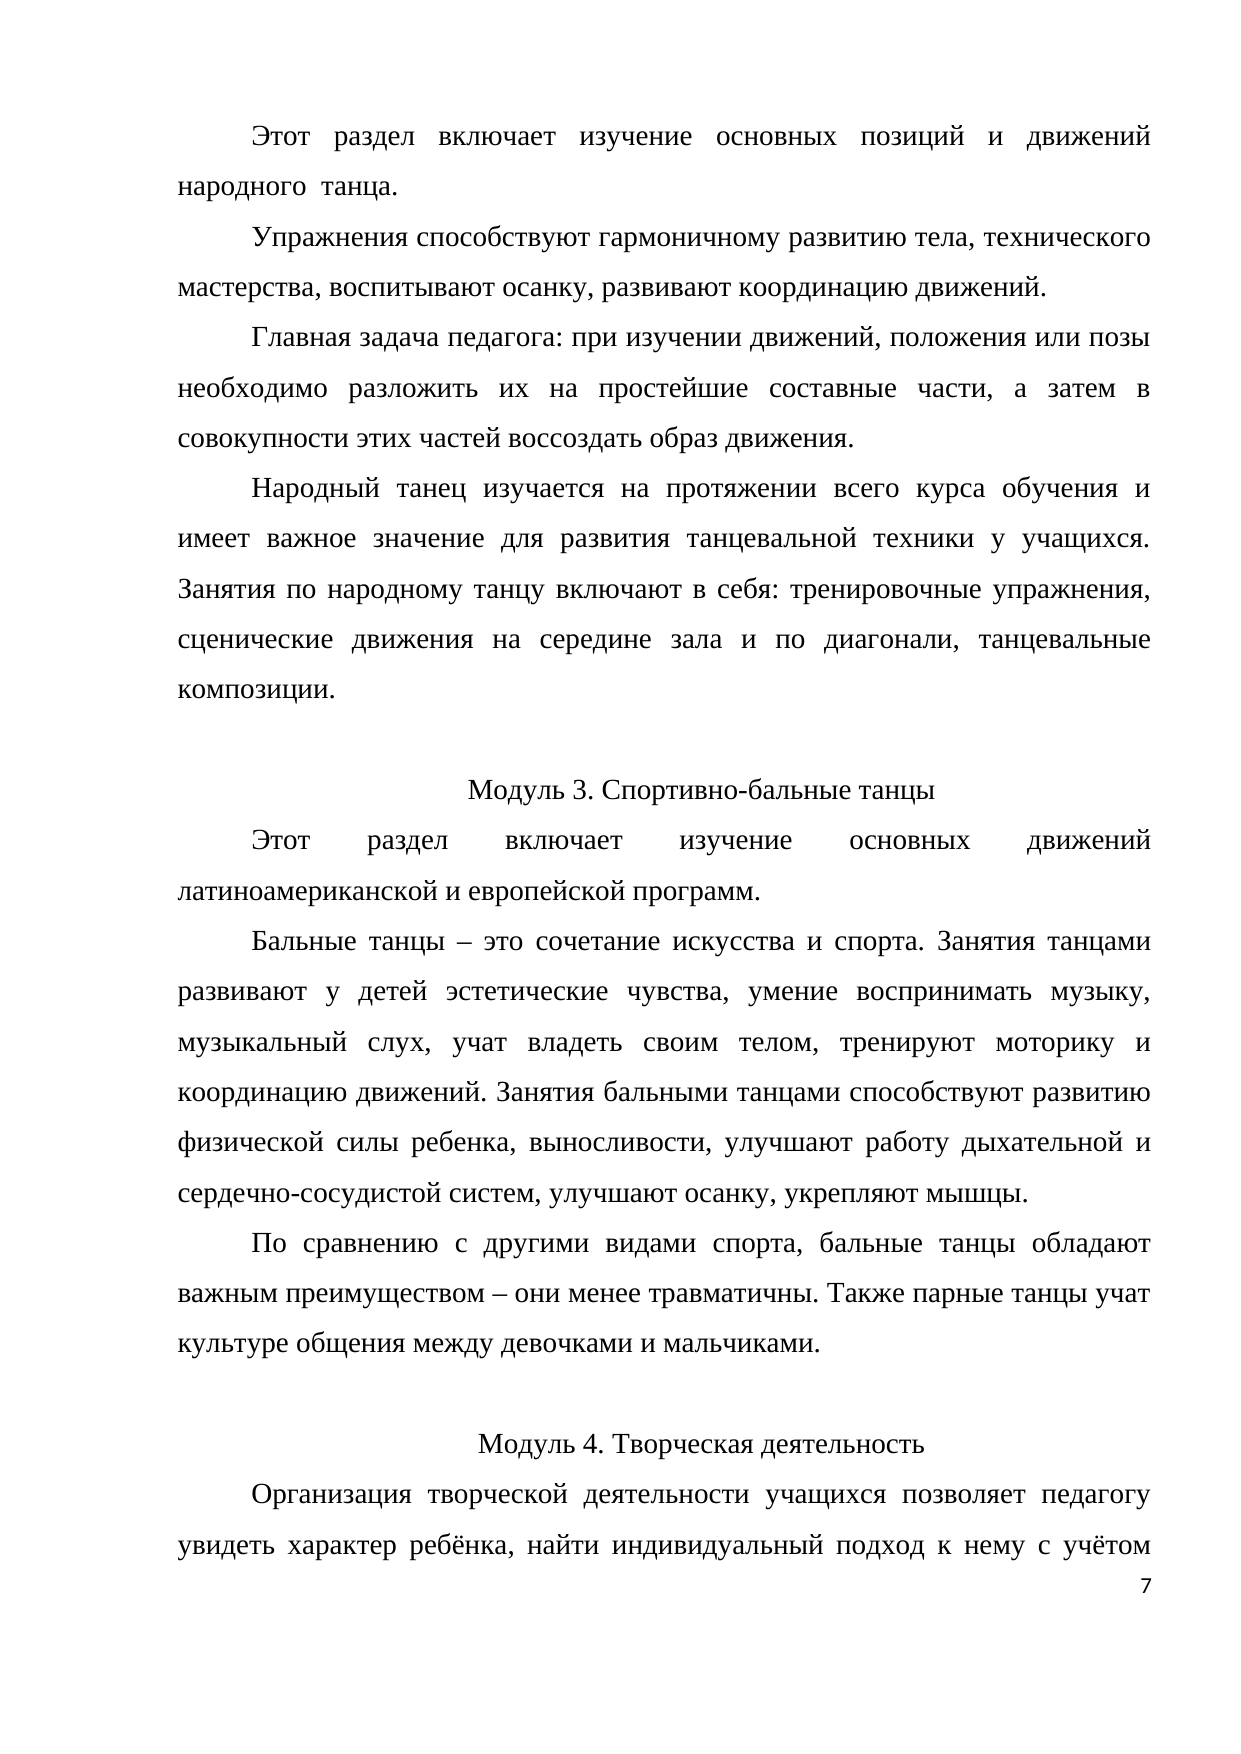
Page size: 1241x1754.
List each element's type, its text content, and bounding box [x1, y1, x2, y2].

text Этот раздел включает изучение основных движений латиноамериканской и европейской программ. [177, 822, 1152, 906]
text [177, 1477, 1152, 1560]
text Главная задача педагога: при изучении движений, положения или позы необходимо разложить их на простейшие составные части, а затем в совокупности этих частей воссоздать образ движения. [177, 319, 1152, 453]
text Этот раздел включает изучение основных позиций и движений народного танца. [177, 118, 1152, 202]
text Народный танец изучается на протяжении всего курса обучения и имеет важное значение для развития танцевальной техники у учащихся. Занятия по народному танцу включают в себя: тренировочные упражнения, сценические движения на середине зала и по диагонали, танцевальные композиции. [177, 470, 1152, 705]
text Упражнения способствуют гармоничному развитию тела, технического мастерства, воспитывают осанку, развивают координацию движений. [177, 219, 1152, 303]
text Модуль 4. Творческая деятельность [177, 1426, 1152, 1460]
text Бальные танцы – это сочетание искусства и спорта. Занятия танцами развивают у детей эстетические чувства, умение воспринимать музыку, музыкальный слух, учат владеть своим телом, тренируют моторику и координацию движений. Занятия бальными танцами способствуют развитию физической силы ребенка, выносливости, улучшают работу дыхательной и сердечно-сосудистой систем, улучшают осанку, укрепляют мышцы. [177, 923, 1152, 1208]
text По сравнению с другими видами спорта, бальные танцы обладают важным преимуществом – они менее травматичны. Также парные танцы учат культуре общения между девочками и мальчиками. [177, 1225, 1152, 1359]
text Модуль 3. Спортивно-бальные танцы [177, 772, 1152, 806]
